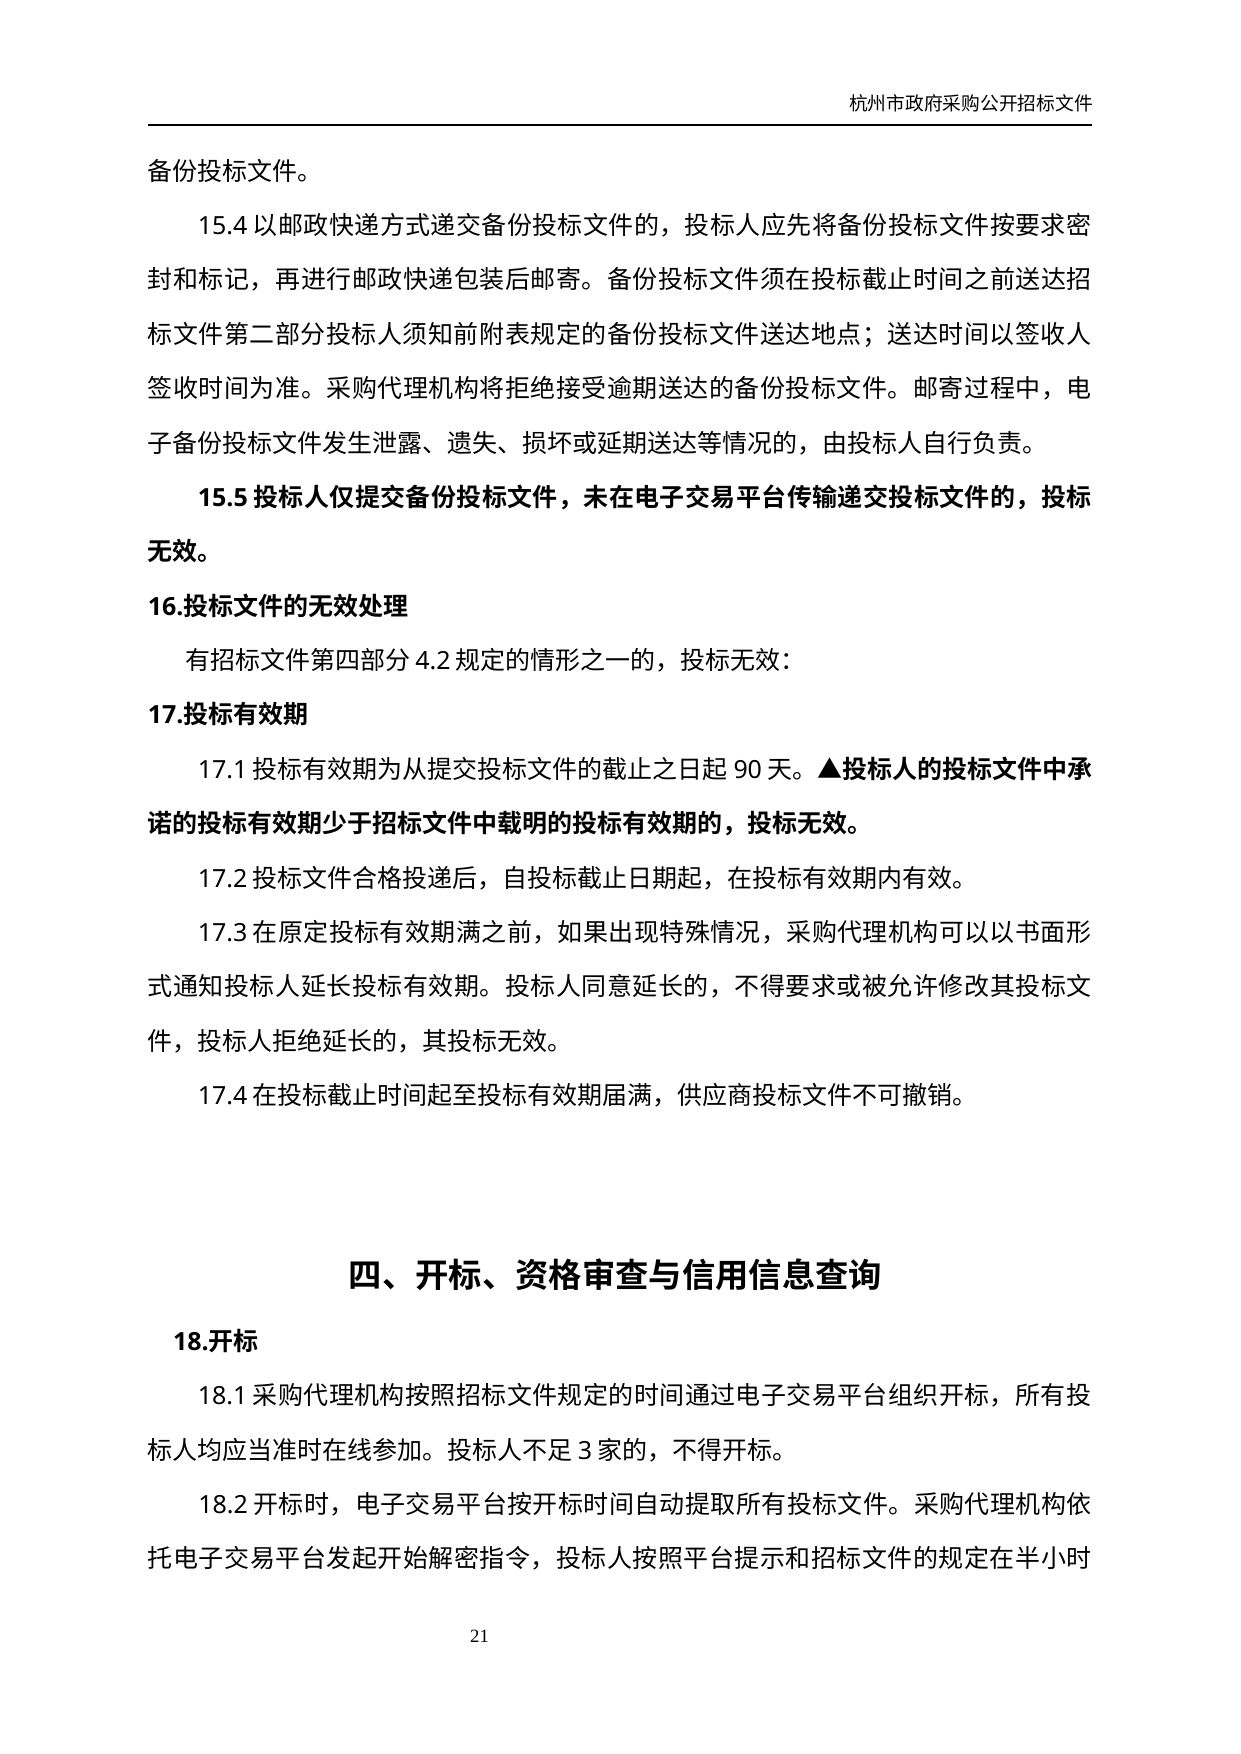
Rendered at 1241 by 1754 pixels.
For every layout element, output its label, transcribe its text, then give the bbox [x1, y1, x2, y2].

text 有招标文件第四部分4.2规定的情形之一的，投标无效： [148, 641, 1092, 677]
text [148, 1484, 1092, 1575]
text 17.4在投标截止时间起至投标有效期届满，供应商投标文件不可撤销。 [148, 1076, 1092, 1112]
text 18.开标 [148, 1321, 1092, 1358]
text 四、开标、资格审查与信用信息查询 [148, 1249, 1092, 1297]
text 17.3在原定投标有效期满之前，如果出现特殊情况，采购代理机构可以以书面形式通知投标人延长投标有效期。投标人同意延长的，不得要求或被允许修改其投标文件，投标人拒绝延长的，其投标无效。 [148, 912, 1092, 1057]
text 18.1采购代理机构按照招标文件规定的时间通过电子交易平台组织开标，所有投标人均应当准时在线参加。投标人不足3家的，不得开标。 [148, 1376, 1092, 1466]
text 17.2投标文件合格投递后，自投标截止日期起，在投标有效期内有效。 [148, 858, 1092, 894]
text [148, 151, 1092, 187]
text 15.5投标人仅提交备份投标文件，未在电子交易平台传输递交投标文件的，投标无效。 [148, 477, 1092, 568]
text 17.1投标有效期为从提交投标文件的截止之日起90天。▲投标人的投标文件中承诺的投标有效期少于招标文件中载明的投标有效期的，投标无效。 [148, 749, 1092, 840]
text 17.投标有效期 [148, 695, 1092, 731]
text 15.4以邮政快递方式递交备份投标文件的，投标人应先将备份投标文件按要求密封和标记，再进行邮政快递包装后邮寄。备份投标文件须在投标截止时间之前送达招标文件第二部分投标人须知前附表规定的备份投标文件送达地点；送达时间以签收人签收时间为准。采购代理机构将拒绝接受逾期送达的备份投标文件。邮寄过程中，电子备份投标文件发生泄露、遗失、损坏或延期送达等情况的，由投标人自行负责。 [148, 206, 1092, 459]
text 16.投标文件的无效处理 [148, 586, 1092, 622]
